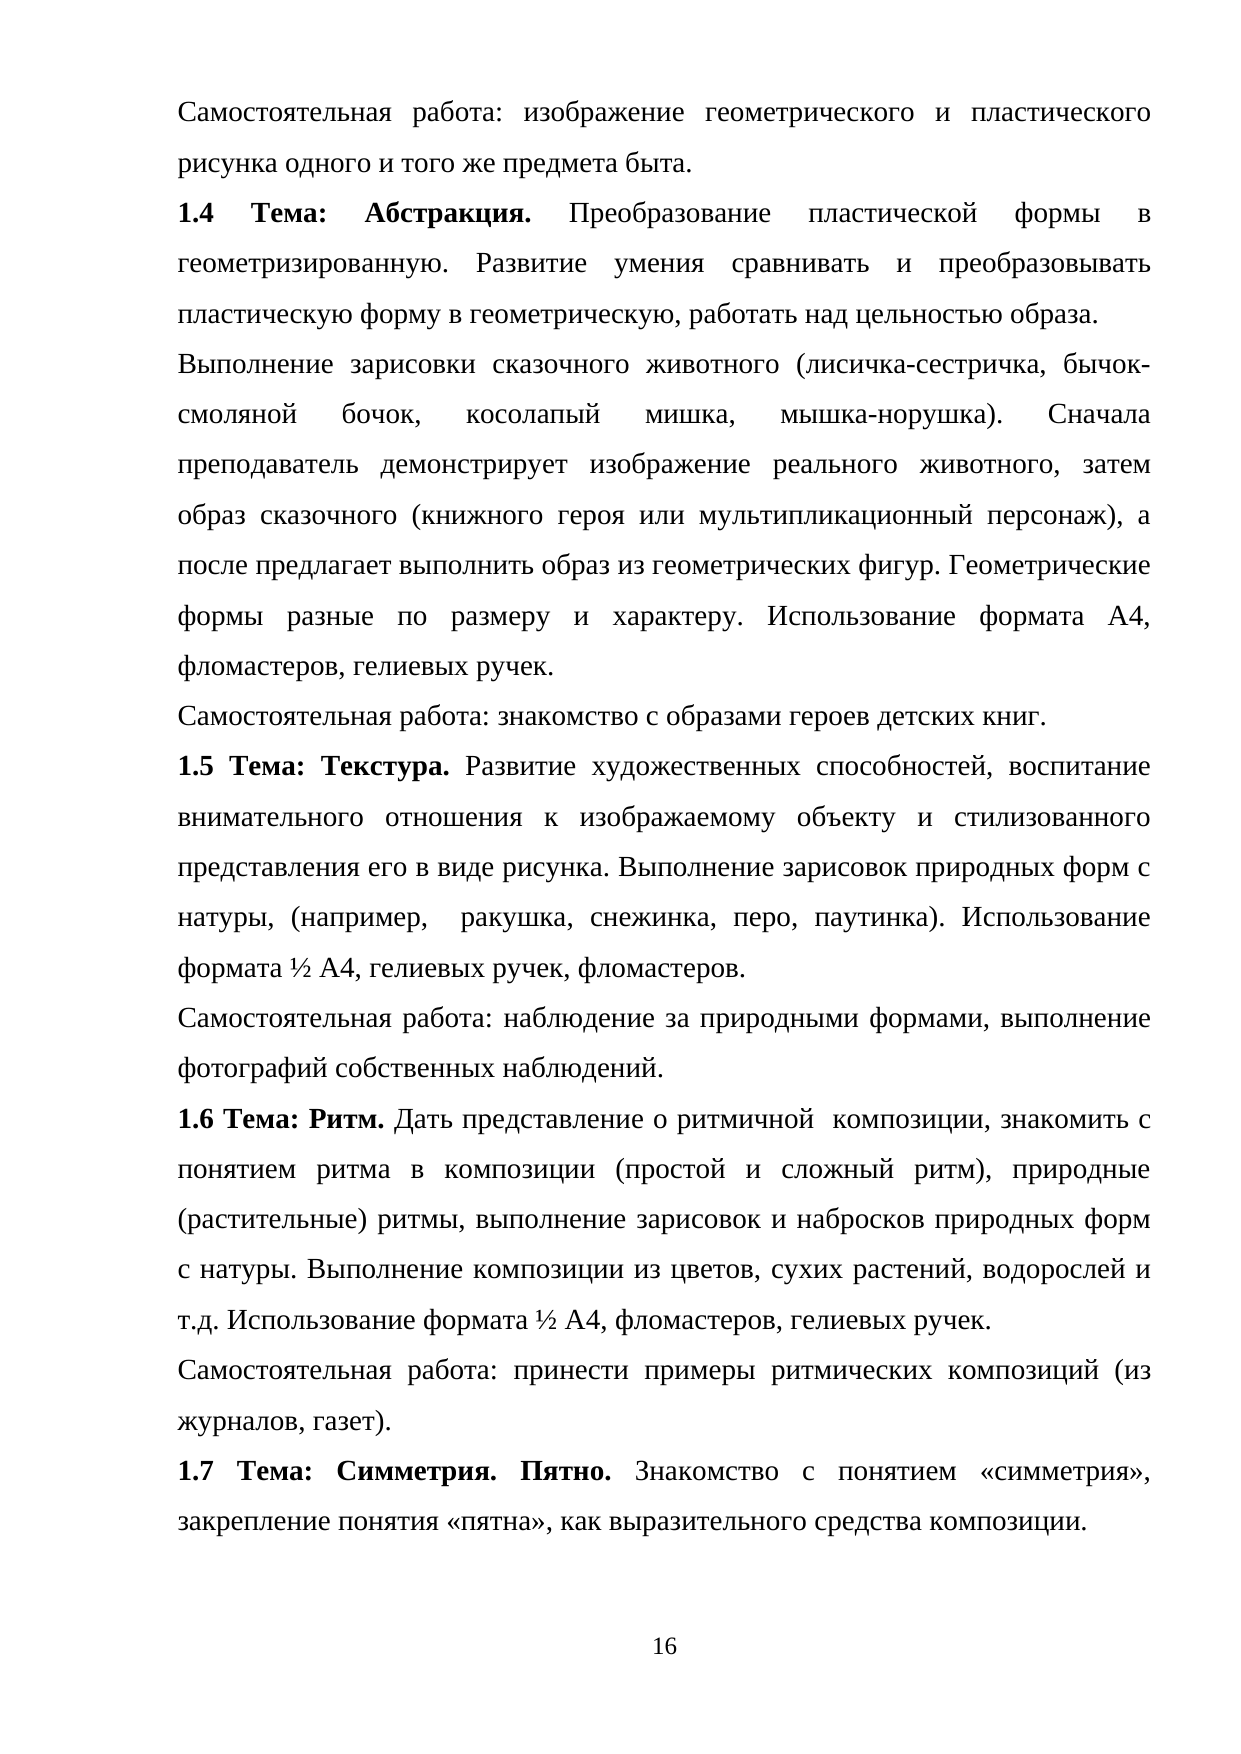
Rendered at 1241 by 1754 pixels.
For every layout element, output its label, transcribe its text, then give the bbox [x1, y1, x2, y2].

text Выполнение зарисовки сказочного животного (лисичка-сестричка, бычок-смоляной бочок, косолапый мишка, мышка-норушка). Сначала преподаватель демонстрирует изображение реального животного, затем образ сказочного (книжного героя или мультипликационный персонаж), а после предлагает выполнить образ из геометрических фигур. Геометрические формы разные по размеру и характеру. Использование формата А4, фломастеров, гелиевых ручек. [177, 346, 1152, 681]
text 1.5 Тема: Текстура. Развитие художественных способностей, воспитание внимательного отношения к изображаемому объекту и стилизованного представления его в виде рисунка. Выполнение зарисовок природных форм с натуры, (например, ракушка, снежинка, перо, паутинка). Использование формата ½ А4, гелиевых ручек, фломастеров. [177, 748, 1152, 983]
text 1.7 Тема: Симметрия. Пятно. Знакомство с понятием «симметрия», закрепление понятия «пятна», как выразительного средства композиции. [177, 1453, 1152, 1537]
text Самостоятельная работа: наблюдение за природными формами, выполнение фотографий собственных наблюдений. [177, 1000, 1152, 1084]
text 1.4 Тема: Абстракция. Преобразование пластической формы в геометризированную. Развитие умения сравнивать и преобразовывать пластическую форму в геометрическую, работать над цельностью образа. [177, 195, 1152, 329]
text Самостоятельная работа: знакомство с образами героев детских книг. [177, 698, 1152, 732]
text Самостоятельная работа: принести примеры ритмических композиций (из журналов, газет). [177, 1352, 1152, 1436]
text Самостоятельная работа: изображение геометрического и пластического рисунка одного и того же предмета быта. [177, 94, 1152, 178]
text 1.6 Тема: Ритм. Дать представление о ритмичной композиции, знакомить с понятием ритма в композиции (простой и сложный ритм), природные (растительные) ритмы, выполнение зарисовок и набросков природных форм с натуры. Выполнение композиции из цветов, сухих растений, водорослей и т.д. Использование формата ½ А4, фломастеров, гелиевых ручек. [177, 1101, 1152, 1336]
